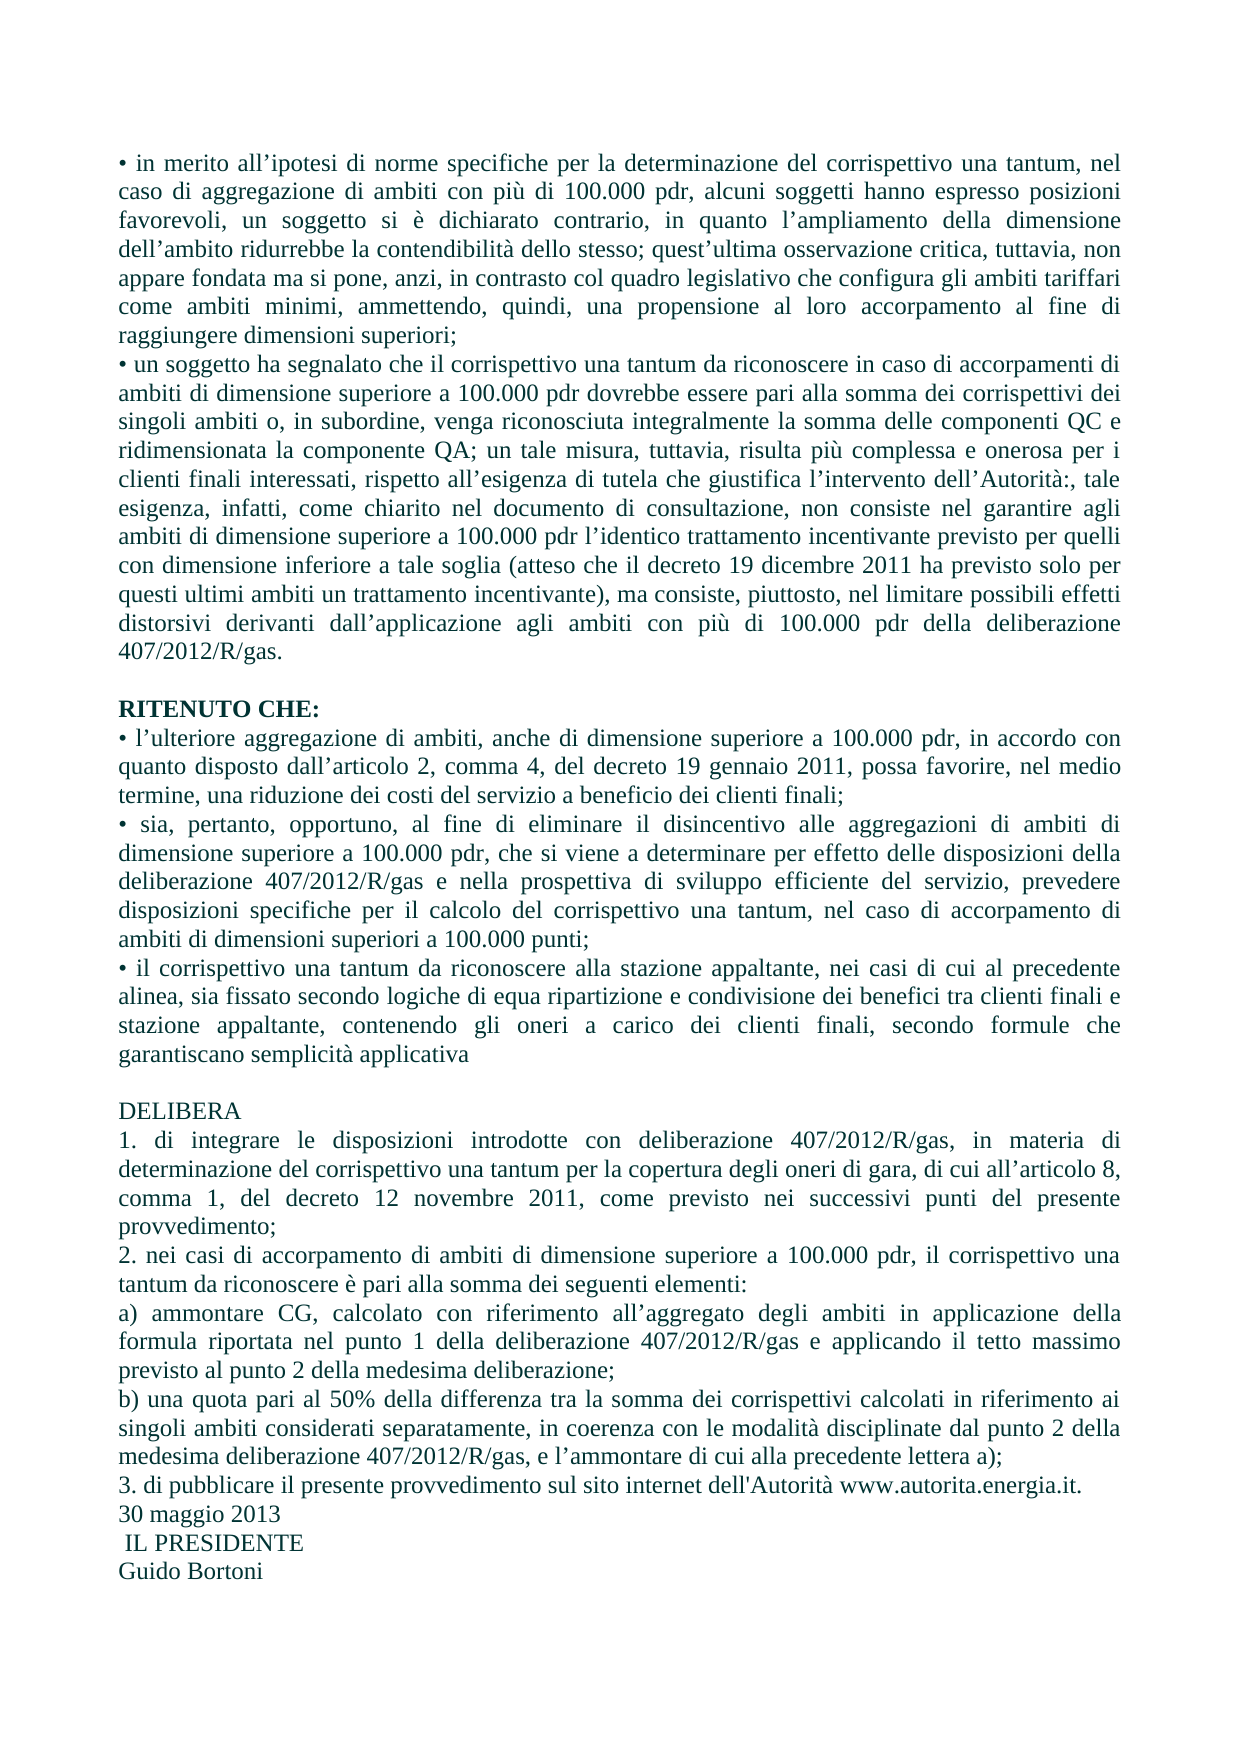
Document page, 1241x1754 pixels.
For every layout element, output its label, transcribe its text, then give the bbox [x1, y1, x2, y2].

text 3. di pubblicare il presente provvedimento sul sito internet dell'Autorità www.autorita.energia.it. [118, 1470, 1122, 1499]
text b) una quota pari al 50% della differenza tra la somma dei corrispettivi calcolati in riferimento ai singoli ambiti considerati separatamente, in coerenza con le modalità disciplinate dal punto 2 della medesima deliberazione 407/2012/R/gas, e l’ammontare di cui alla precedente lettera a); [118, 1384, 1122, 1470]
text RITENUTO CHE: [118, 694, 1122, 723]
text IL PRESIDENTE [118, 1528, 1122, 1556]
text a) ammontare CG, calcolato con riferimento all’aggregato degli ambiti in applicazione della formula riportata nel punto 1 della deliberazione 407/2012/R/gas e applicando il tetto massimo previsto al punto 2 della medesima deliberazione; [118, 1298, 1122, 1384]
text 1. di integrare le disposizioni introdotte con deliberazione 407/2012/R/gas, in materia di determinazione del corrispettivo una tantum per la copertura degli oneri di gara, di cui all’articolo 8, comma 1, del decreto 12 novembre 2011, come previsto nei successivi punti del presente provvedimento; [118, 1125, 1122, 1240]
text Guido Bortoni [118, 1556, 1122, 1585]
text • l’ulteriore aggregazione di ambiti, anche di dimensione superiore a 100.000 pdr, in accordo con quanto disposto dall’articolo 2, comma 4, del decreto 19 gennaio 2011, possa favorire, nel medio termine, una riduzione dei costi del servizio a beneficio dei clienti finali; [118, 723, 1122, 809]
text DELIBERA [118, 1096, 1122, 1125]
text 2. nei casi di accorpamento di ambiti di dimensione superiore a 100.000 pdr, il corrispettivo una tantum da riconoscere è pari alla somma dei seguenti elementi: [118, 1240, 1122, 1298]
text • il corrispettivo una tantum da riconoscere alla stazione appaltante, nei casi di cui al precedente alinea, sia fissato secondo logiche di equa ripartizione e condivisione dei benefici tra clienti finali e stazione appaltante, contenendo gli oneri a carico dei clienti finali, secondo formule che garantiscano semplicità applicativa [118, 953, 1122, 1068]
text • in merito all’ipotesi di norme specifiche per la determinazione del corrispettivo una tantum, nel caso di aggregazione di ambiti con più di 100.000 pdr, alcuni soggetti hanno espresso posizioni favorevoli, un soggetto si è dichiarato contrario, in quanto l’ampliamento della dimensione dell’ambito ridurrebbe la contendibilità dello stesso; quest’ultima osservazione critica, tuttavia, non appare fondata ma si pone, anzi, in contrasto col quadro legislativo che configura gli ambiti tariffari come ambiti minimi, ammettendo, quindi, una propensione al loro accorpamento al fine di raggiungere dimensioni superiori; [118, 148, 1122, 349]
text • sia, pertanto, opportuno, al fine di eliminare il disincentivo alle aggregazioni di ambiti di dimensione superiore a 100.000 pdr, che si viene a determinare per effetto delle disposizioni della deliberazione 407/2012/R/gas e nella prospettiva di sviluppo efficiente del servizio, prevedere disposizioni specifiche per il calcolo del corrispettivo una tantum, nel caso di accorpamento di ambiti di dimensioni superiori a 100.000 punti; [118, 809, 1122, 953]
text • un soggetto ha segnalato che il corrispettivo una tantum da riconoscere in caso di accorpamenti di ambiti di dimensione superiore a 100.000 pdr dovrebbe essere pari alla somma dei corrispettivi dei singoli ambiti o, in subordine, venga riconosciuta integralmente la somma delle componenti QC e ridimensionata la componente QA; un tale misura, tuttavia, risulta più complessa e onerosa per i clienti finali interessati, rispetto all’esigenza di tutela che giustifica l’intervento dell’Autorità:, tale esigenza, infatti, come chiarito nel documento di consultazione, non consiste nel garantire agli ambiti di dimensione superiore a 100.000 pdr l’identico trattamento incentivante previsto per quelli con dimensione inferiore a tale soglia (atteso che il decreto 19 dicembre 2011 ha previsto solo per questi ultimi ambiti un trattamento incentivante), ma consiste, piuttosto, nel limitare possibili effetti distorsivi derivanti dall’applicazione agli ambiti con più di 100.000 pdr della deliberazione 407/2012/R/gas. [118, 349, 1122, 665]
text 30 maggio 2013 [118, 1499, 1122, 1528]
